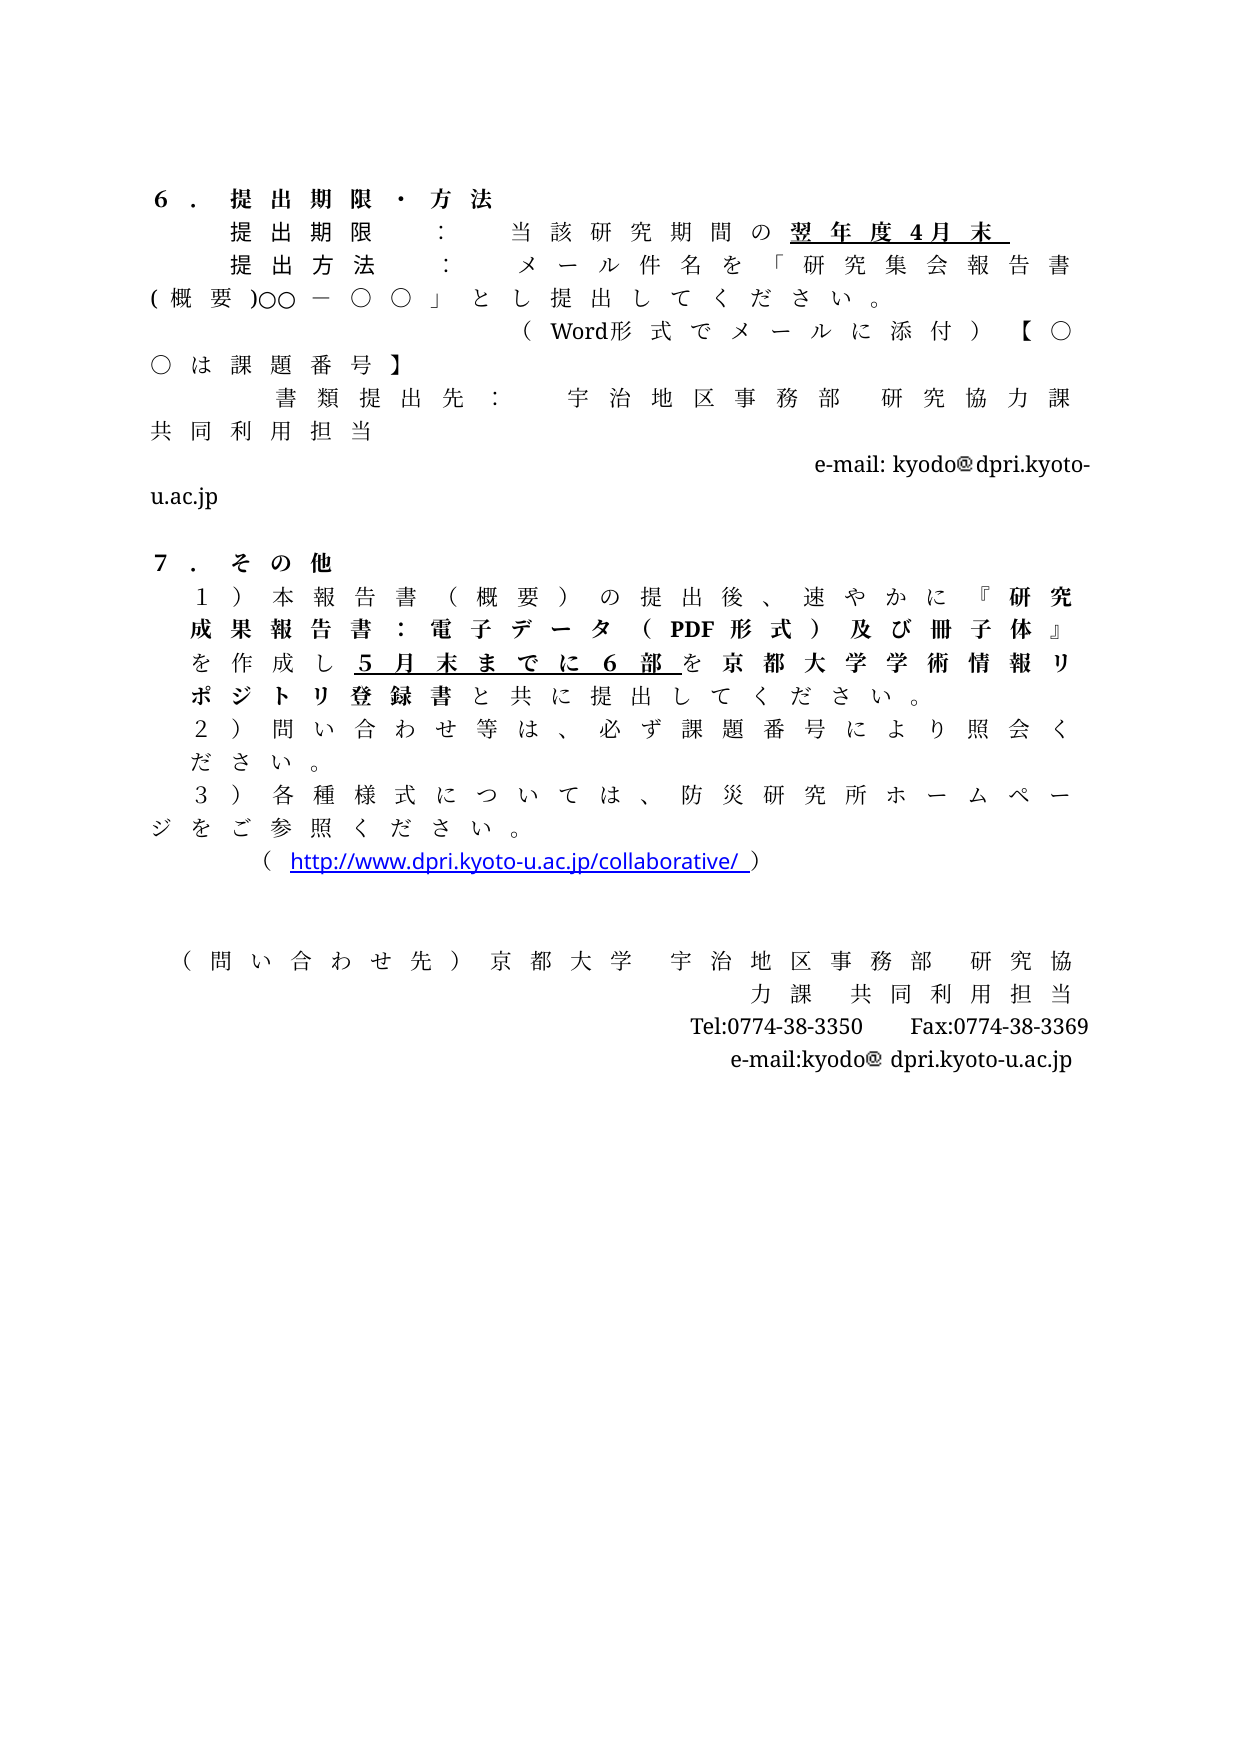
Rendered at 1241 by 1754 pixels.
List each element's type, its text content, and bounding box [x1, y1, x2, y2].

text （Word形式でメールに添付）【○○は課題番号】 [150, 314, 1090, 380]
text e-mail:kyododpri.kyoto-u.ac.jp [150, 1043, 1090, 1076]
text 提出期限 ： 当該研究期間の翌年度4月末 [150, 214, 1090, 248]
text Tel:0774-38-3350 Fax:0774-38-3369 [150, 1009, 1090, 1043]
text （問い合わせ先）京都大学 宇治地区事務部 研究協力課 共同利用担当 [150, 943, 1090, 1009]
text 書類提出先： 宇治地区事務部 研究協力課 共同利用担当 [150, 380, 1090, 446]
text 提出方法 ： メール件名を「研究集会報告書(概要)○○－○○」とし提出してください。 [150, 248, 1090, 314]
picture [865, 1050, 883, 1068]
text １）本報告書（概要）の提出後、速やかに『研究成果報告書：電子データ（PDF形式）及び冊子体』を作成し５月末までに６部を京都大学学術情報リポジトリ登録書と共に提出してください。 [150, 579, 1090, 711]
text ２）問い合わせ等は、必ず課題番号により照会ください。 [171, 711, 1090, 778]
picture [956, 455, 974, 473]
text e-mail: kyododpri.kyoto-u.ac.jp [150, 446, 1090, 513]
text ６．提出期限・方法 [150, 181, 1090, 214]
text ７．その他 [150, 546, 1090, 579]
text ３）各種様式については、防災研究所ホームページをご参照ください。 [130, 778, 1090, 844]
text （http://www.dpri.kyoto-u.ac.jp/collaborative/） [130, 844, 1090, 877]
